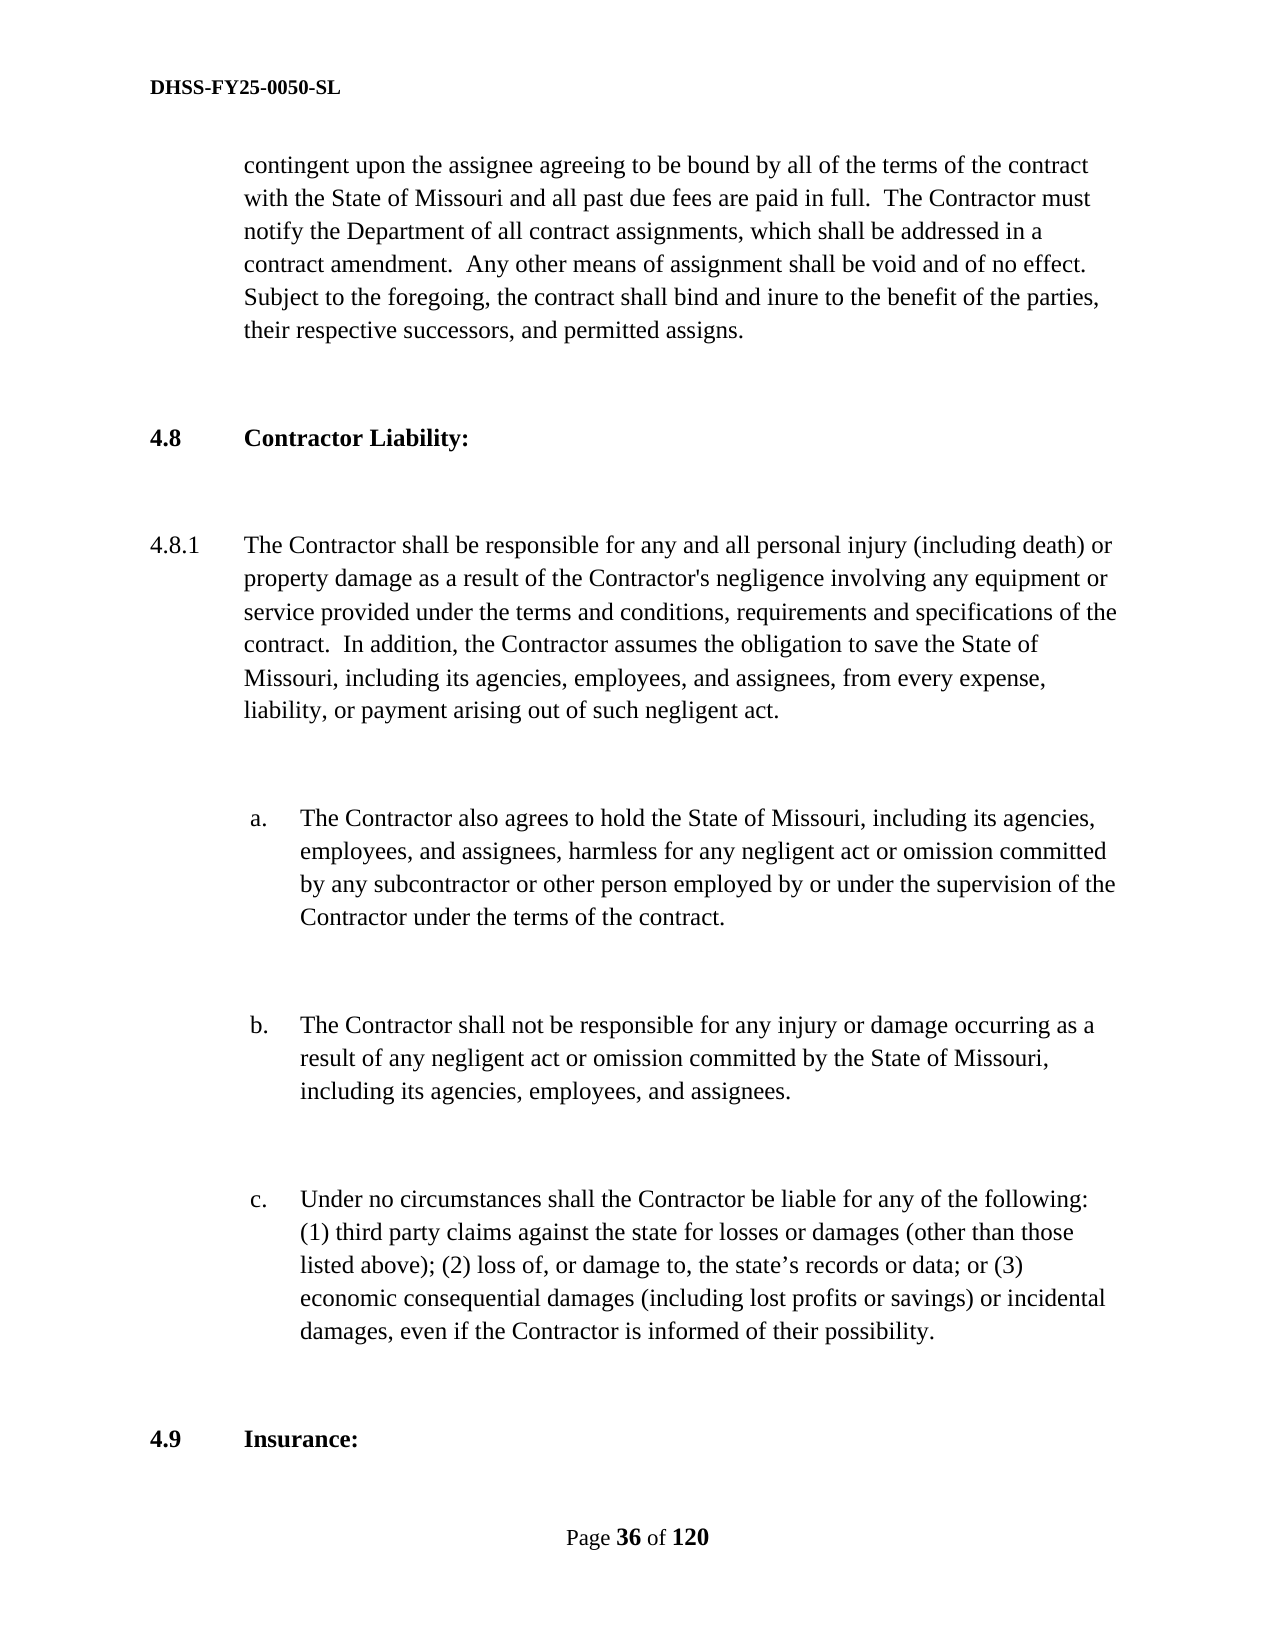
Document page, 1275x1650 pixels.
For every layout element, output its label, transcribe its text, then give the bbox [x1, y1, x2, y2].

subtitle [150, 150, 1125, 344]
subtitle Insurance: [150, 1424, 1125, 1452]
subtitle The Contractor shall not be responsible for any injury or damage occurring as a result of any negligent act or omission committed by the State of Missouri, including its agencies, employees, and assignees. [244, 1010, 1125, 1105]
subtitle The Contractor shall be responsible for any and all personal injury (including death) or property damage as a result of the Contractor's negligence involving any equipment or service provided under the terms and conditions, requirements and specifications of the contract. In addition, the Contractor assumes the obligation to save the State of Missouri, including its agencies, employees, and assignees, from every expense, liability, or payment arising out of such negligent act. [150, 531, 1125, 724]
subtitle The Contractor also agrees to hold the State of Missouri, including its agencies, employees, and assignees, harmless for any negligent act or omission committed by any subcontractor or other person employed by or under the supervision of the Contractor under the terms of the contract. [244, 803, 1125, 931]
subtitle Under no circumstances shall the Contractor be liable for any of the following: (1) third party claims against the state for losses or damages (other than those listed above); (2) loss of, or damage to, the state’s records or data; or (3) economic consequential damages (including lost profits or savings) or incidental damages, even if the Contractor is informed of their possibility. [244, 1184, 1125, 1345]
subtitle Contractor Liability: [150, 423, 1125, 452]
